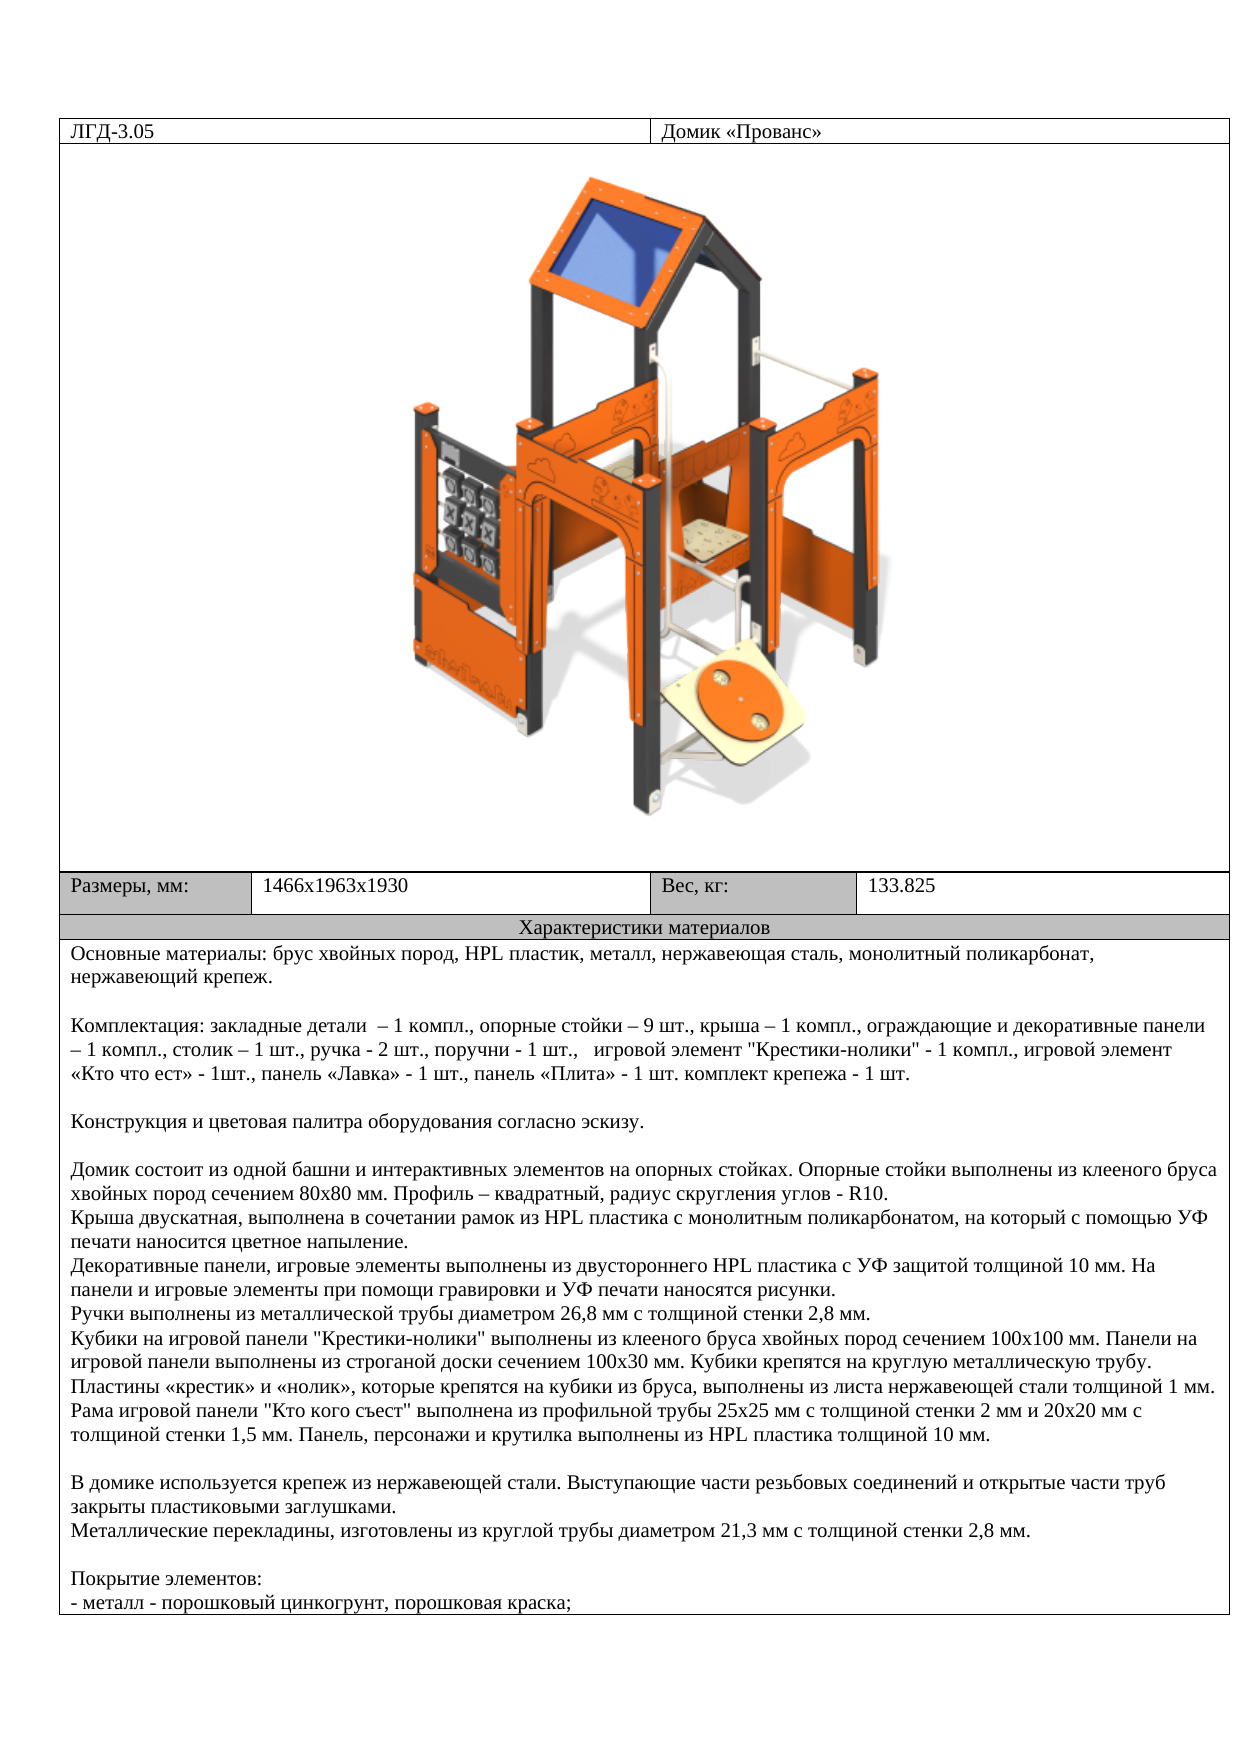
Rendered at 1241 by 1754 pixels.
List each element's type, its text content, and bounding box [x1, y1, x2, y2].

table_cell Вес, кг: [651, 873, 856, 914]
picture [116, 144, 1172, 848]
table_cell Характеристики материалов [60, 915, 1229, 939]
table_cell 1466x1963x1930 [252, 873, 650, 914]
table_header ЛГД-3.05 [60, 119, 650, 143]
table_cell [60, 144, 1229, 871]
table_cell Размеры, мм: [60, 873, 251, 914]
table_cell 133.825 [857, 873, 1229, 914]
table_header Домик «Прованс» [651, 119, 1229, 143]
